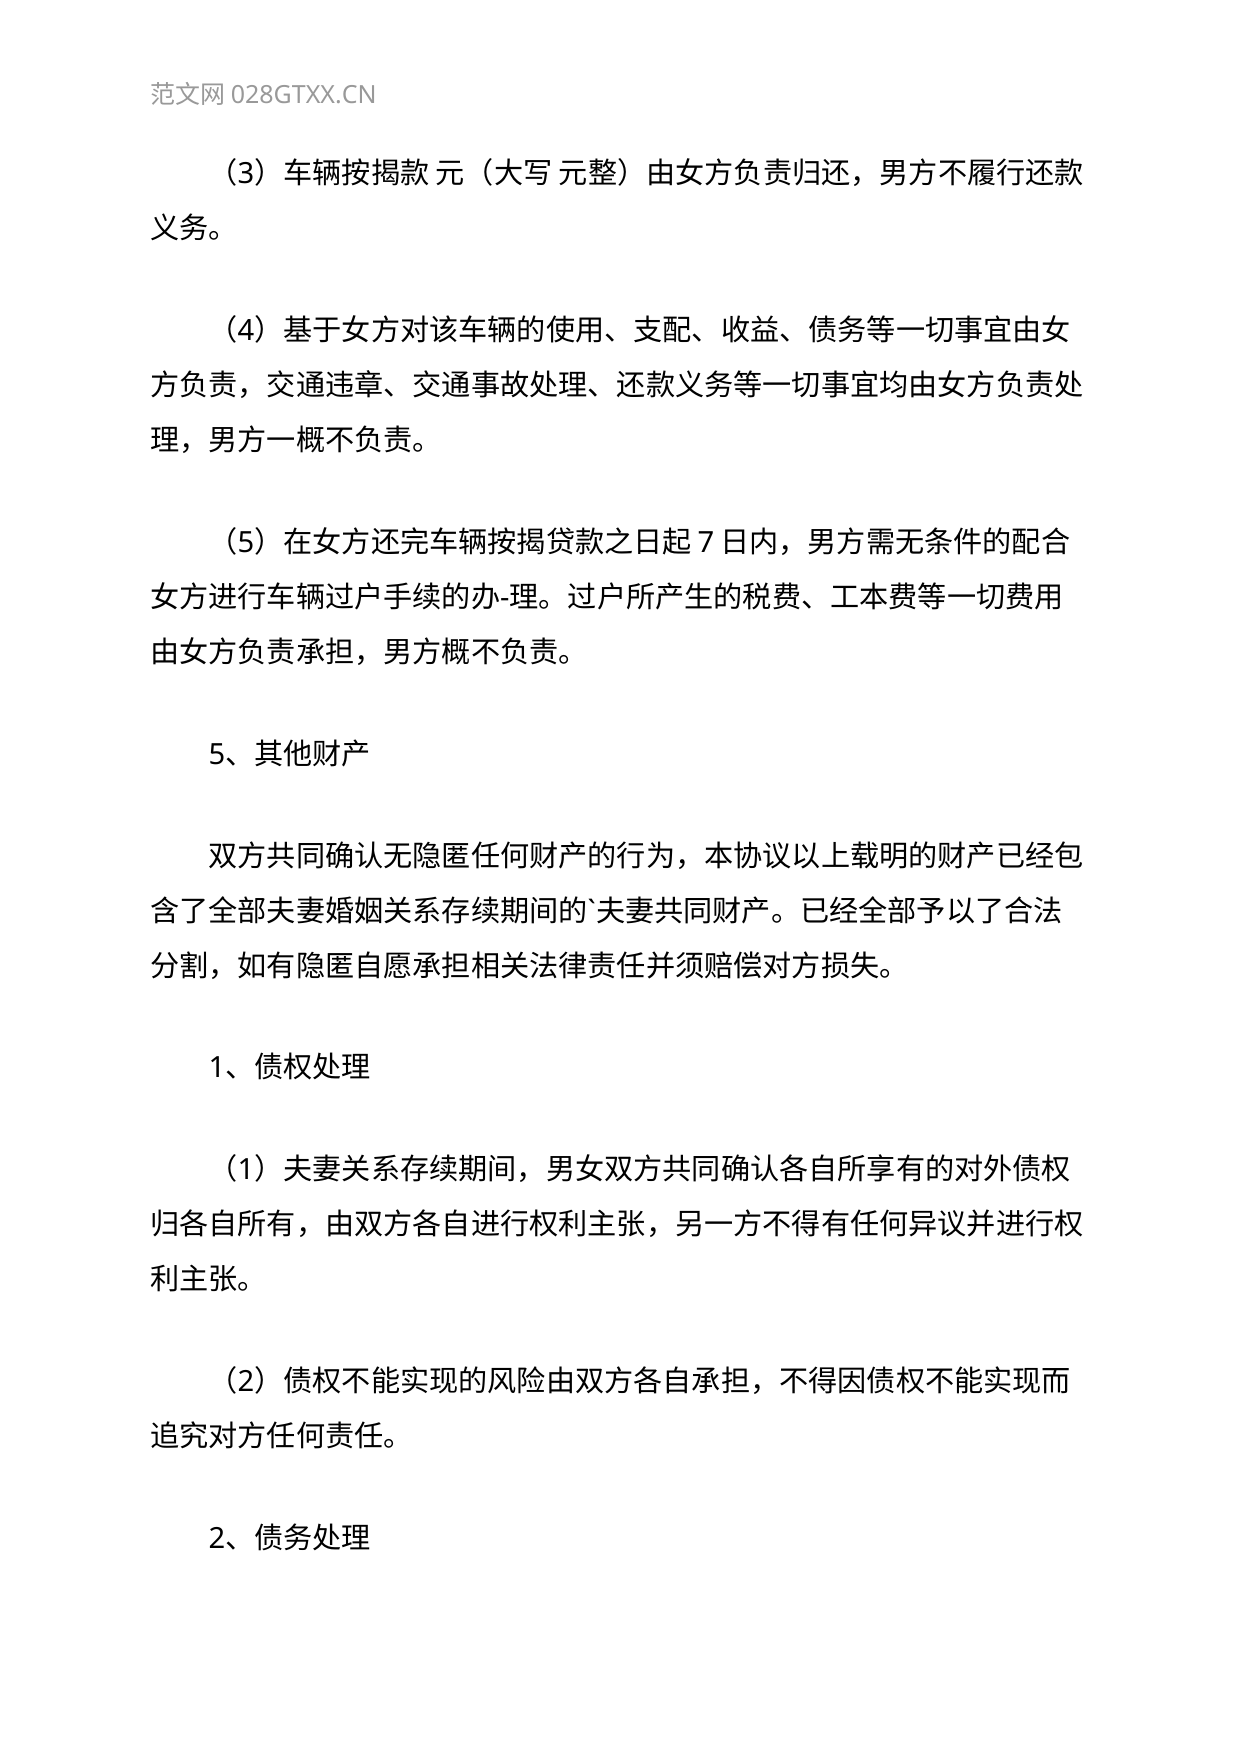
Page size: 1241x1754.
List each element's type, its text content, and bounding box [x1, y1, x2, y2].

text 1、债权处理 [150, 1044, 1090, 1086]
text （2）债权不能实现的风险由双方各自承担，不得因债权不能实现而追究对方任何责任。 [150, 1357, 1090, 1455]
text 双方共同确认无隐匿任何财产的行为，本协议以上载明的财产已经包含了全部夫妻婚姻关系存续期间的`夫妻共同财产。已经全部予以了合法分割，如有隐匿自愿承担相关法律责任并须赔偿对方损失。 [150, 832, 1090, 984]
text （3）车辆按揭款 元（大写 元整）由女方负责归还，男方不履行还款义务。 [150, 150, 1090, 247]
text （5）在女方还完车辆按揭贷款之日起7日内，男方需无条件的配合女方进行车辆过户手续的办-理。过户所产生的税费、工本费等一切费用由女方负责承担，男方概不负责。 [150, 518, 1090, 671]
text （4）基于女方对该车辆的使用、支配、收益、债务等一切事宜由女方负责，交通违章、交通事故处理、还款义务等一切事宜均由女方负责处理，男方一概不负责。 [150, 307, 1090, 459]
text （1）夫妻关系存续期间，男女双方共同确认各自所享有的对外债权归各自所有，由双方各自进行权利主张，另一方不得有任何异议并进行权利主张。 [150, 1146, 1090, 1298]
text 2、债务处理 [150, 1514, 1090, 1557]
text 5、其他财产 [150, 730, 1090, 773]
